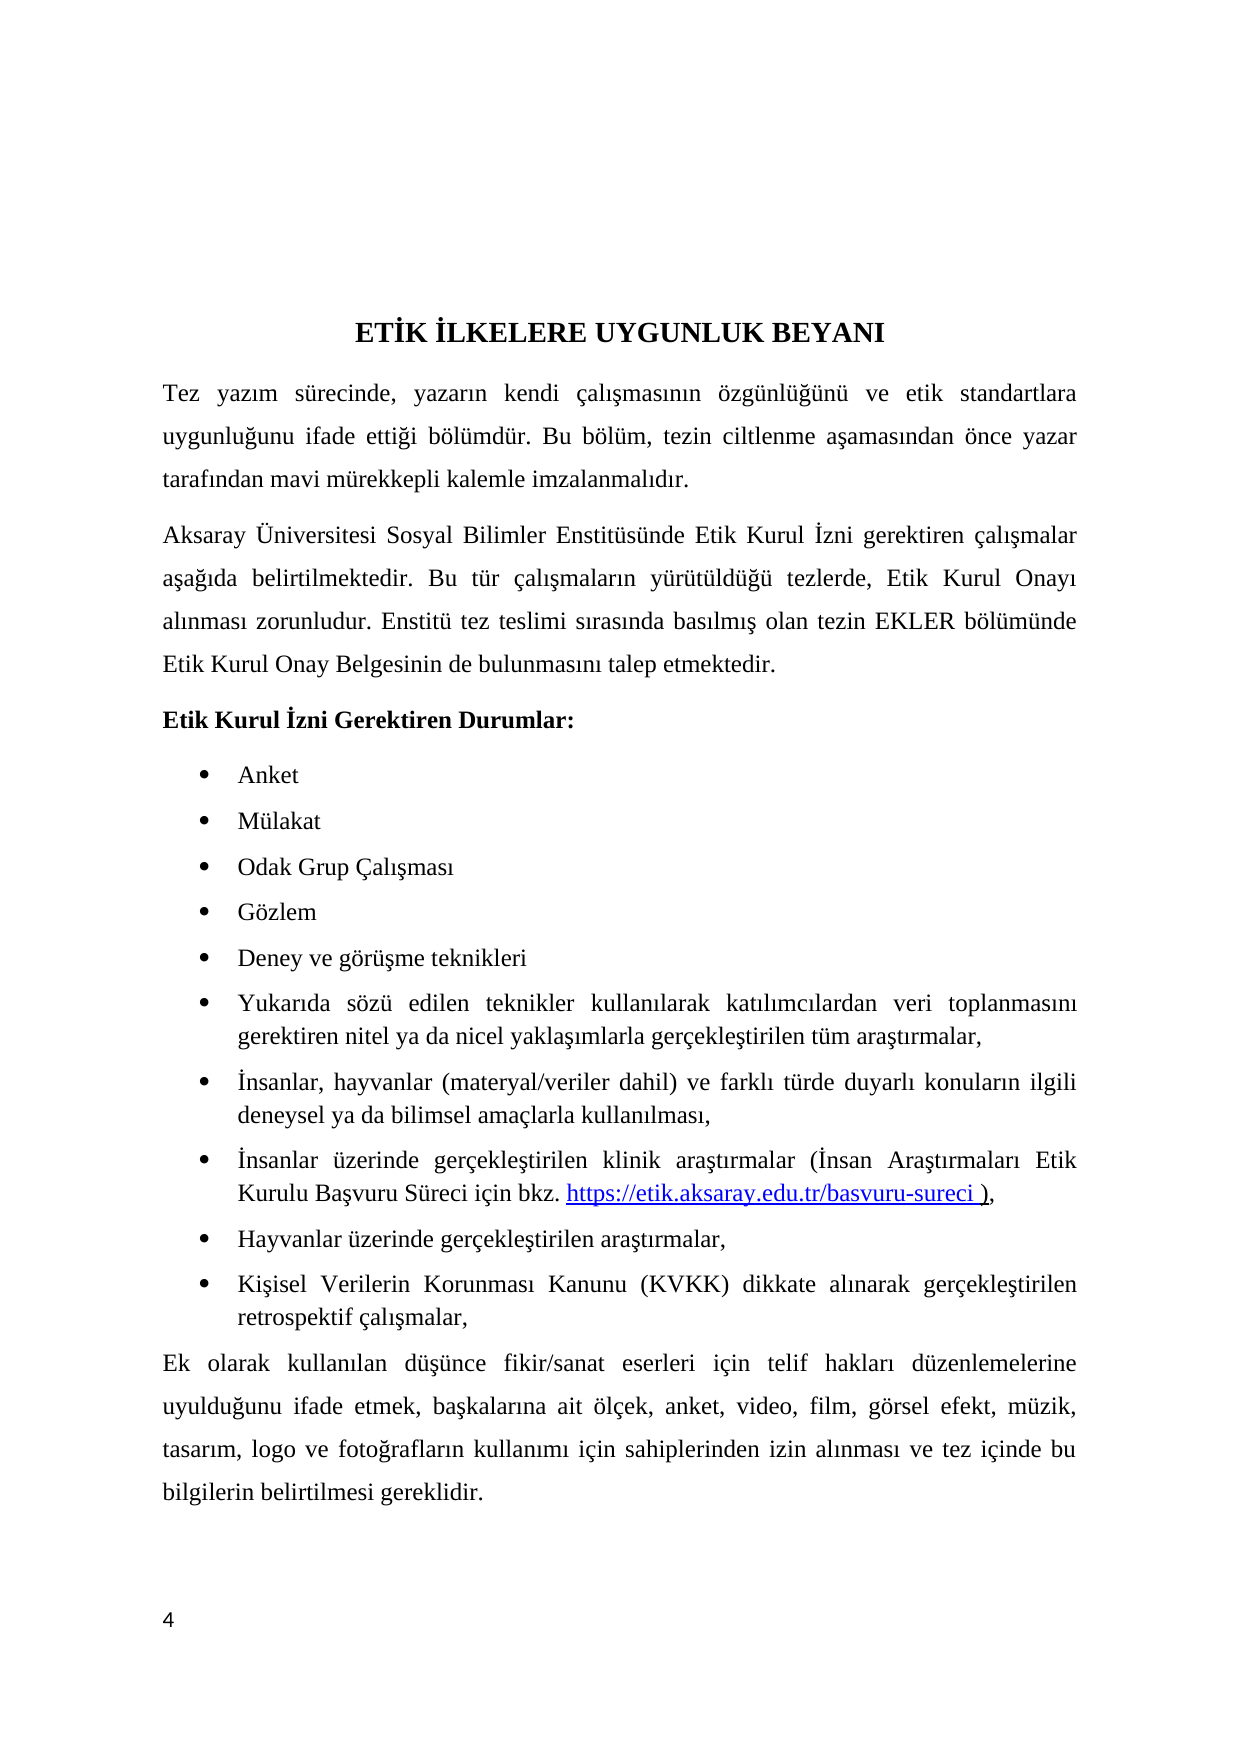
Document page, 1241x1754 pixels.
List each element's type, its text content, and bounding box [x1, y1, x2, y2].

text Etik Kurul İzni Gerektiren Durumlar: [162, 705, 1078, 734]
list İnsanlar üzerinde gerçekleştirilen klinik araştırmalar (İnsan Araştırmaları Etik Kurulu Başvuru Süreci için bkz. https://etik.aksaray.edu.tr/basvuru-sureci ), [200, 1145, 1078, 1207]
list Mülakat [200, 806, 1078, 835]
list Hayvanlar üzerinde gerçekleştirilen araştırmalar, [200, 1224, 1078, 1253]
list Kişisel Verilerin Korunması Kanunu (KVKK) dikkate alınarak gerçekleştirilen retrospektif çalışmalar, [200, 1269, 1078, 1331]
subtitle ETİK İLKELERE UYGUNLUK BEYANI [162, 315, 1078, 349]
list İnsanlar, hayvanlar (materyal/veriler dahil) ve farklı türde duyarlı konuların ilgili deneysel ya da bilimsel amaçlarla kullanılması, [200, 1067, 1078, 1128]
list Anket [200, 761, 1078, 789]
text Aksaray Üniversitesi Sosyal Bilimler Enstitüsünde Etik Kurul İzni gerektiren çalışmalar aşağıda belirtilmektedir. Bu tür çalışmaların yürütüldüğü tezlerde, Etik Kurul Onayı alınması zorunludur. Enstitü tez teslimi sırasında basılmış olan tezin EKLER bölümünde Etik Kurul Onay Belgesinin de bulunmasını talep etmektedir. [162, 520, 1078, 678]
list Gözlem [200, 897, 1078, 926]
text Ek olarak kullanılan düşünce fikir/sanat eserleri için telif hakları düzenlemelerine uyulduğunu ifade etmek, başkalarına ait ölçek, anket, video, film, görsel efekt, müzik, tasarım, logo ve fotoğrafların kullanımı için sahiplerinden izin alınması ve tez içinde bu bilgilerin belirtilmesi gereklidir. [162, 1348, 1078, 1506]
list Odak Grup Çalışması [200, 852, 1078, 880]
list Deney ve görüşme teknikleri [200, 943, 1078, 971]
text Tez yazım sürecinde, yazarın kendi çalışmasının özgünlüğünü ve etik standartlara uygunluğunu ifade ettiği bölümdür. Bu bölüm, tezin ciltlenme aşamasından önce yazar tarafından mavi mürekkepli kalemle imzalanmalıdır. [162, 378, 1078, 493]
list Yukarıda sözü edilen teknikler kullanılarak katılımcılardan veri toplanmasını gerektiren nitel ya da nicel yaklaşımlarla gerçekleştirilen tüm araştırmalar, [200, 988, 1078, 1050]
